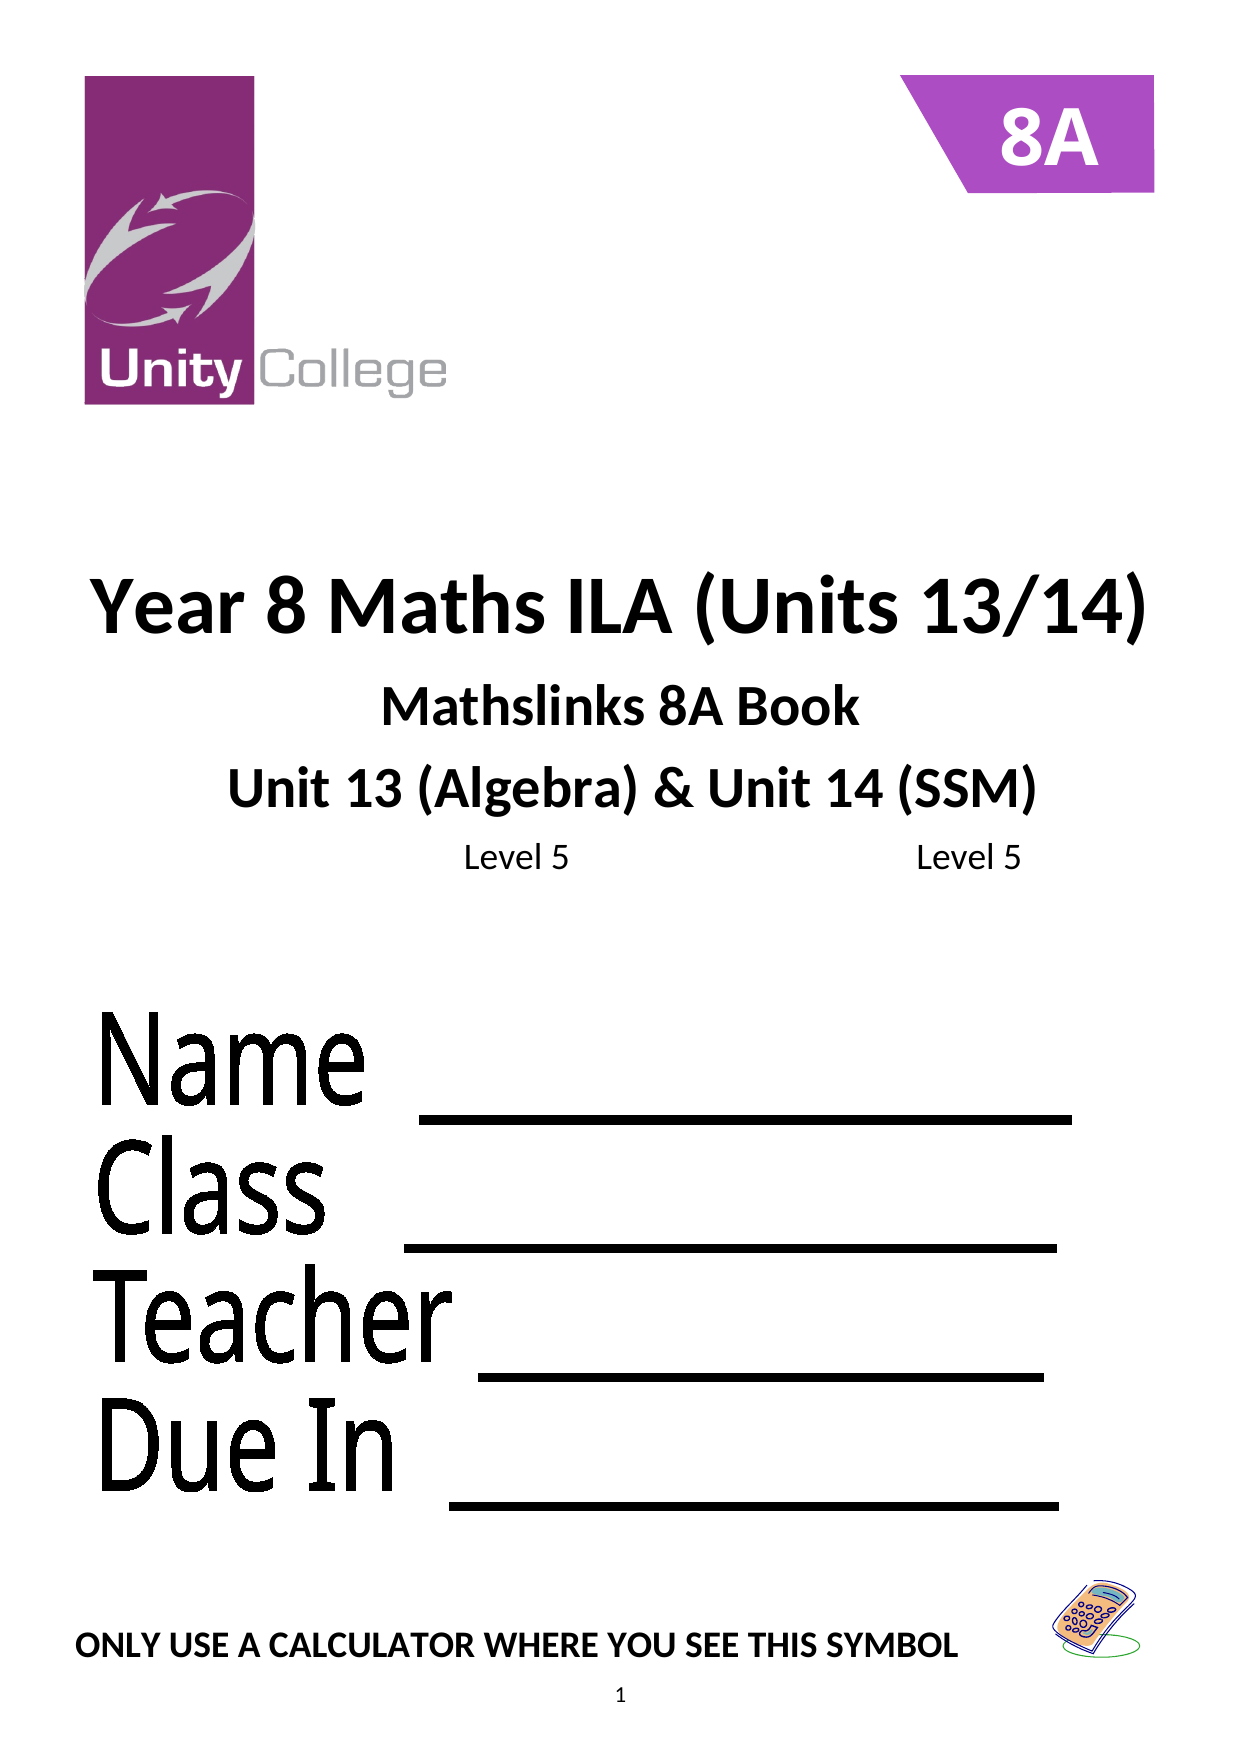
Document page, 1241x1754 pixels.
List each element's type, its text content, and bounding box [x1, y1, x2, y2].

text Year 8 Maths ILA (Units 13/14) [75, 552, 1165, 654]
text ONLY USE A CALCULATOR WHERE YOU SEE THIS SYMBOL [75, 1580, 1165, 1667]
text Mathslinks 8A Book [75, 669, 1165, 740]
text Unit 13 (Algebra) & Unit 14 (SSM) [75, 751, 1165, 822]
text Level 5 Level 5 [75, 833, 1165, 879]
picture [76, 76, 446, 406]
